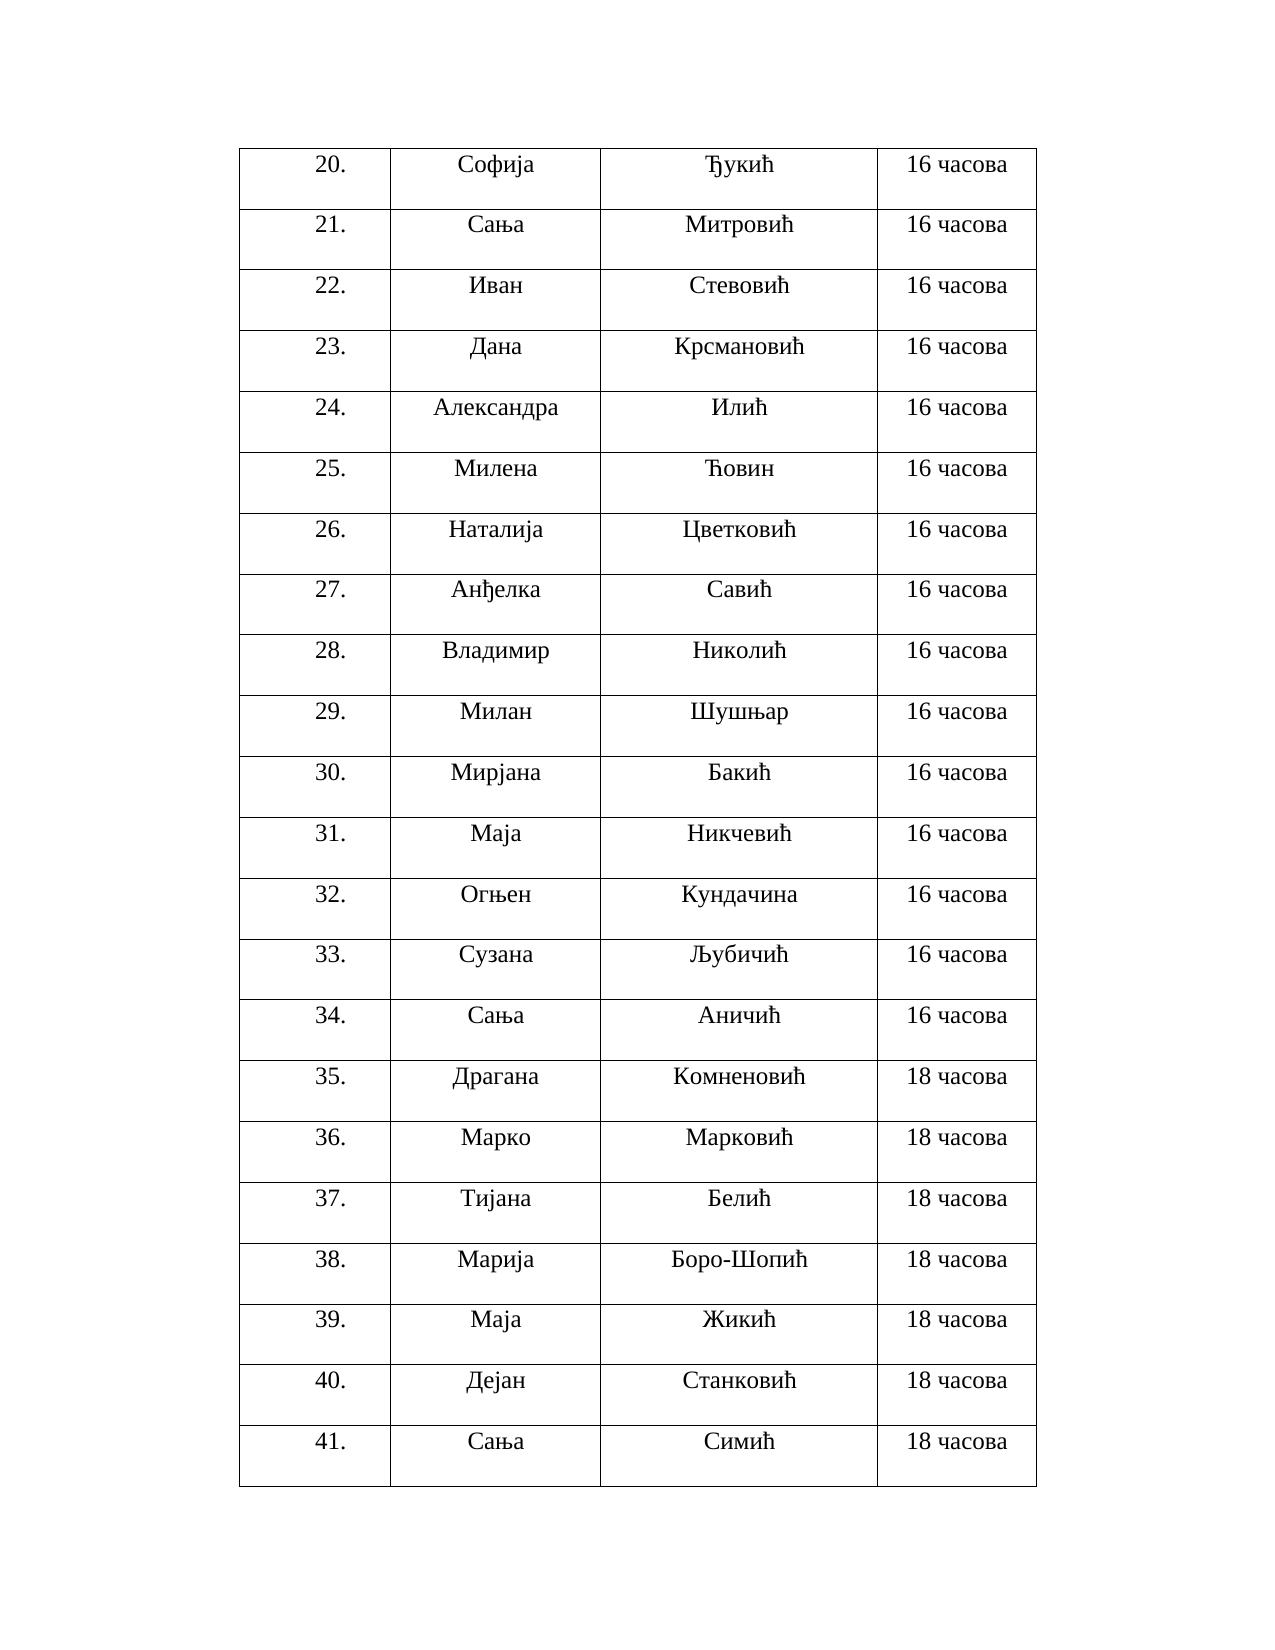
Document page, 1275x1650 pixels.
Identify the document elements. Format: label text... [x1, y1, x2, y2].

table_cell [240, 453, 390, 513]
table_cell [240, 1244, 390, 1303]
table_cell 16 часова [878, 696, 1036, 756]
table_cell 18 часова [878, 1061, 1036, 1121]
table_cell 16 часова [878, 1000, 1036, 1060]
table_cell 18 часова [878, 1426, 1036, 1486]
table_cell [240, 879, 390, 938]
table_cell Савић [601, 575, 877, 634]
table_cell Жикић [601, 1305, 877, 1364]
table_cell [240, 514, 390, 573]
table_cell [240, 757, 390, 817]
table_cell Белић [601, 1183, 877, 1243]
table_cell Комненовић [601, 1061, 877, 1121]
table_cell Марија [391, 1244, 600, 1303]
table_cell [240, 270, 390, 330]
table_cell Илић [601, 392, 877, 452]
table_cell [240, 1061, 390, 1121]
table_cell Маја [391, 818, 600, 878]
table_cell 16 часова [878, 149, 1036, 208]
table_cell 16 часова [878, 453, 1036, 513]
table_cell 16 часова [878, 940, 1036, 999]
table_cell 16 часова [878, 392, 1036, 452]
table_cell Сузана [391, 940, 600, 999]
table_cell Наталија [391, 514, 600, 573]
table_cell Огњен [391, 879, 600, 938]
table_cell Иван [391, 270, 600, 330]
table_cell Дана [391, 331, 600, 391]
table_cell Ћовин [601, 453, 877, 513]
table_cell [240, 1183, 390, 1243]
table_cell [240, 210, 390, 269]
table_cell [240, 1426, 390, 1486]
table_cell 18 часова [878, 1183, 1036, 1243]
table_cell 18 часова [878, 1365, 1036, 1425]
table_cell Софија [391, 149, 600, 208]
table_cell Тијана [391, 1183, 600, 1243]
table_cell [240, 818, 390, 878]
table_cell Аничић [601, 1000, 877, 1060]
table_cell [240, 331, 390, 391]
table_cell Мирјана [391, 757, 600, 817]
table_cell Цветковић [601, 514, 877, 573]
table_cell Николић [601, 635, 877, 695]
table_cell 16 часова [878, 270, 1036, 330]
table_cell 16 часова [878, 331, 1036, 391]
table_cell Стевовић [601, 270, 877, 330]
table_cell [240, 1000, 390, 1060]
table_cell [240, 149, 390, 208]
table_cell [240, 1122, 390, 1182]
table_cell 16 часова [878, 210, 1036, 269]
table_cell 18 часова [878, 1244, 1036, 1303]
table_cell Никчевић [601, 818, 877, 878]
table_cell [240, 1305, 390, 1364]
table_cell Милена [391, 453, 600, 513]
table_cell Митровић [601, 210, 877, 269]
table_cell 18 часова [878, 1122, 1036, 1182]
table_cell [240, 575, 390, 634]
table_cell Ђукић [601, 149, 877, 208]
table_cell Шушњар [601, 696, 877, 756]
table_cell Александра [391, 392, 600, 452]
table_cell 16 часова [878, 575, 1036, 634]
table_cell Маја [391, 1305, 600, 1364]
table_cell Дејан [391, 1365, 600, 1425]
table_cell 16 часова [878, 635, 1036, 695]
table_cell Кундачина [601, 879, 877, 938]
table_cell Љубичић [601, 940, 877, 999]
table_cell Милан [391, 696, 600, 756]
table_cell Бакић [601, 757, 877, 817]
table_cell Боро-Шопић [601, 1244, 877, 1303]
table_cell Марко [391, 1122, 600, 1182]
table_cell [240, 696, 390, 756]
table_cell [240, 392, 390, 452]
table_cell [240, 940, 390, 999]
table_cell Крсмановић [601, 331, 877, 391]
table_cell Станковић [601, 1365, 877, 1425]
table_cell Владимир [391, 635, 600, 695]
table_cell Сања [391, 210, 600, 269]
table_cell Драгана [391, 1061, 600, 1121]
table_cell Марковић [601, 1122, 877, 1182]
table_cell [240, 1365, 390, 1425]
table_cell Симић [601, 1426, 877, 1486]
table_cell [240, 635, 390, 695]
table_cell Анђелка [391, 575, 600, 634]
table_cell 16 часова [878, 879, 1036, 938]
table_cell Сања [391, 1000, 600, 1060]
table_cell 18 часова [878, 1305, 1036, 1364]
table_cell Сања [391, 1426, 600, 1486]
table_cell 16 часова [878, 757, 1036, 817]
table_cell 16 часова [878, 514, 1036, 573]
table_cell 16 часова [878, 818, 1036, 878]
